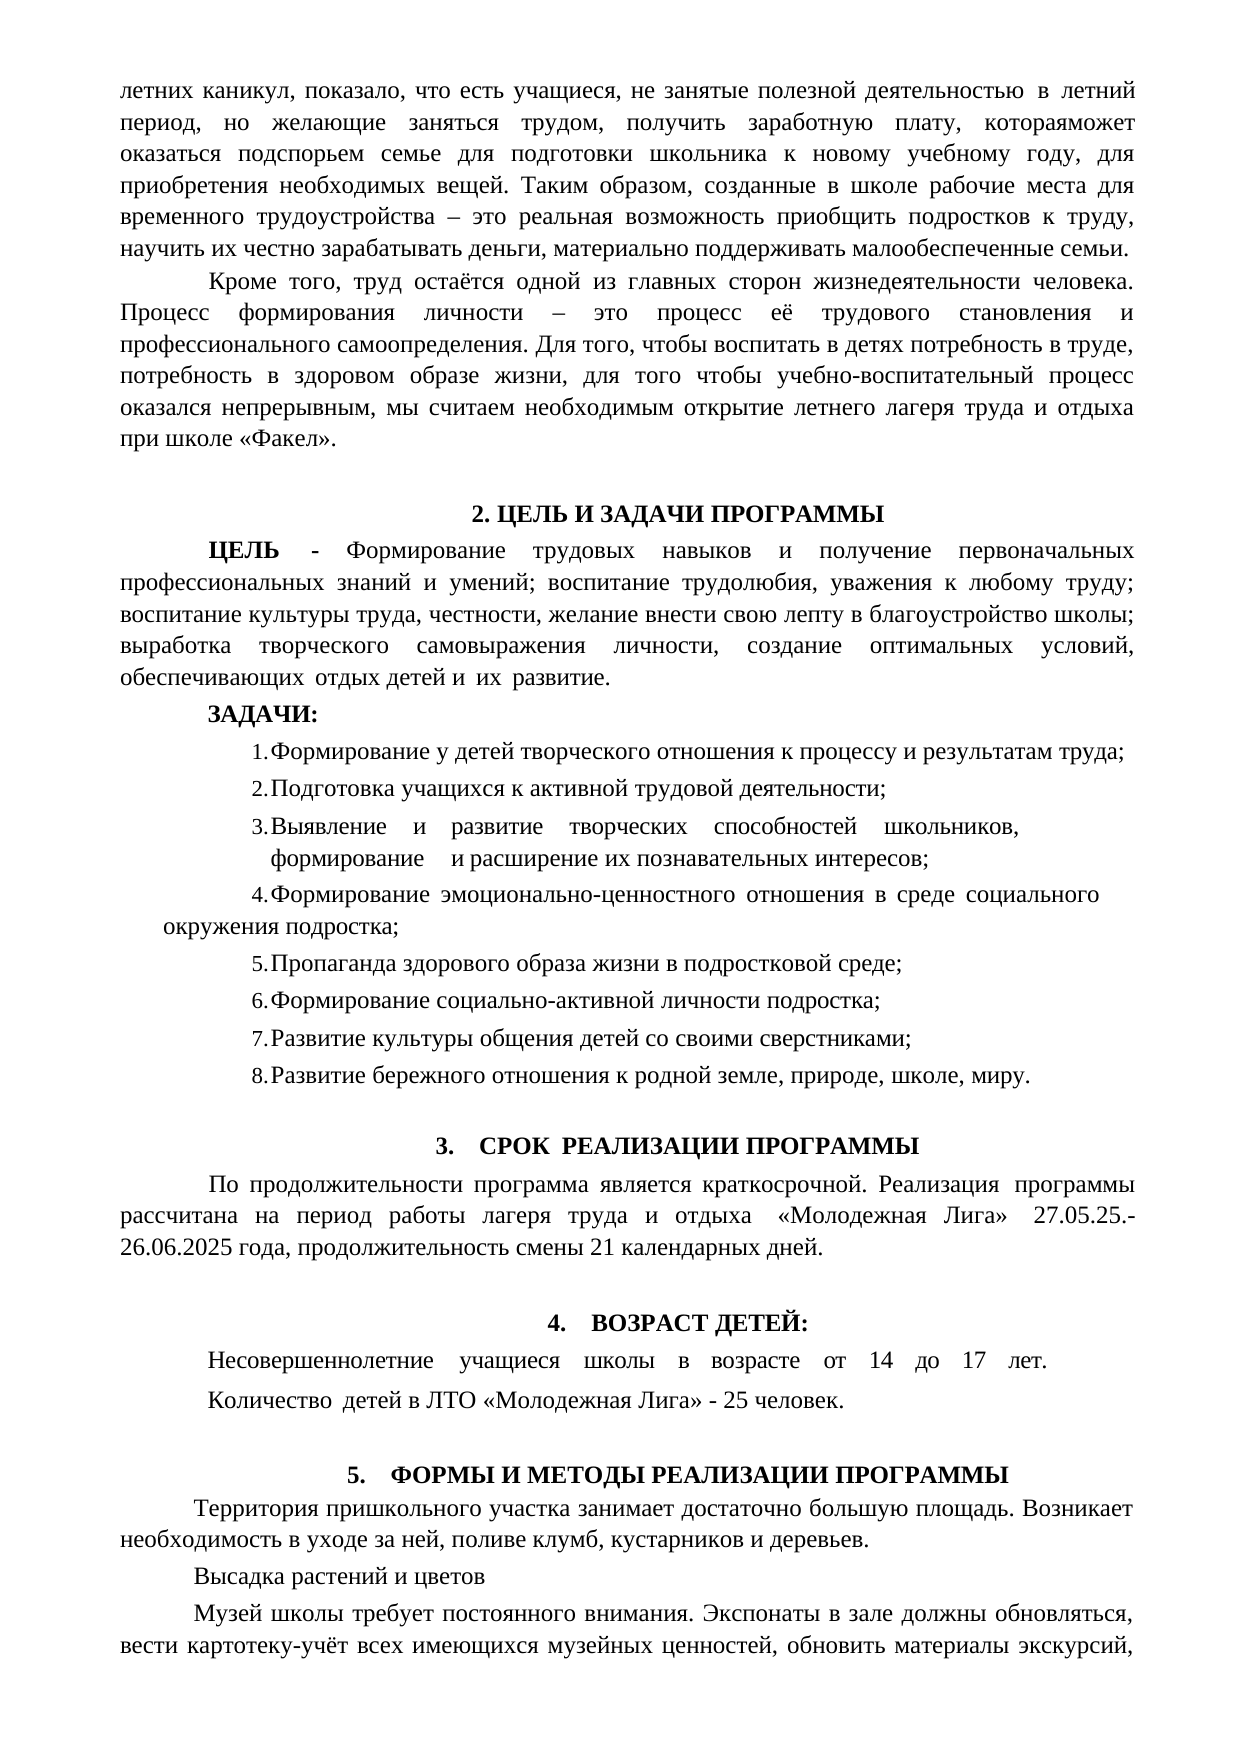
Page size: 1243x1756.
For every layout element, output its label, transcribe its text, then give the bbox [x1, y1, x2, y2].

list Развитие культуры общения детей со своими сверстниками; [251, 1023, 1168, 1051]
list Подготовка учащихся к активной трудовой деятельности; [251, 773, 1168, 802]
text Несовершеннолетние учащиеся школы в возрасте от 14 до 17 лет. [207, 1345, 944, 1374]
text Количество детей в ЛТО «Молодежная Лига» - 25 человек. [207, 1385, 944, 1414]
text Кроме того, труд остаётся одной из главных сторон жизнедеятельности человека. Процесс формирования личности – это процесс её трудового становления и профессионального самоопределения. Для того, чтобы воспитать в детях потребность в труде, потребность в здоровом образе жизни, для того чтобы учебно-воспитательный процесс оказался непрерывным, мы считаем необходимым открытие летнего лагеря труда и отдыха при школе «Факел». [120, 266, 1135, 452]
list Формирование социально-активной личности подростка; [251, 985, 1168, 1014]
list Пропаганда здорового образа жизни в подростковой среде; [251, 948, 1168, 977]
subtitle ФОРМЫ И МЕТОДЫ РЕАЛИЗАЦИИ ПРОГРАММЫ [347, 1460, 1168, 1489]
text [120, 75, 1136, 262]
list Выявление и развитие творческих способностей школьников, формирование и расширение их познавательных интересов; [163, 811, 1134, 871]
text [120, 1598, 1134, 1659]
subtitle ЗАДАЧИ: [207, 699, 1168, 728]
text Высадка растений и цветов [120, 1561, 1134, 1590]
subtitle ВОЗРАСТ ДЕТЕЙ: [547, 1308, 1168, 1336]
text ЦЕЛЬ - Формирование трудовых навыков и получение первоначальных профессиональных знаний и умений; воспитание трудолюбия, уважения к любому труду; воспитание культуры труда, честности, желание внести свою лепту в благоустройство школы; выработка творческого самовыражения личности, создание оптимальных условий, обеспечивающих отдых детей и их развитие. [120, 536, 1135, 691]
subtitle СРОК РЕАЛИЗАЦИИ ПРОГРАММЫ [435, 1131, 1168, 1160]
subtitle ЦЕЛЬ И ЗАДАЧИ ПРОГРАММЫ [471, 499, 1168, 527]
text Территория пришкольного участка занимает достаточно большую площадь. Возникает необходимость в уходе за ней, поливе клумб, кустарников и деревьев. [120, 1493, 1133, 1553]
list Формирование у детей творческого отношения к процессу и результатам труда; [251, 736, 1168, 765]
text По продолжительности программа является краткосрочной. Реализация программы рассчитана на период работы лагеря труда и отдыха «Молодежная Лига» 27.05.25.- 26.06.2025 года, продолжительность смены 21 календарных дней. [120, 1169, 1135, 1261]
list Формирование эмоционально-ценностного отношения в среде социального окружения подростка; [163, 879, 1134, 939]
list Развитие бережного отношения к родной земле, природе, школе, миру. [251, 1060, 1168, 1088]
